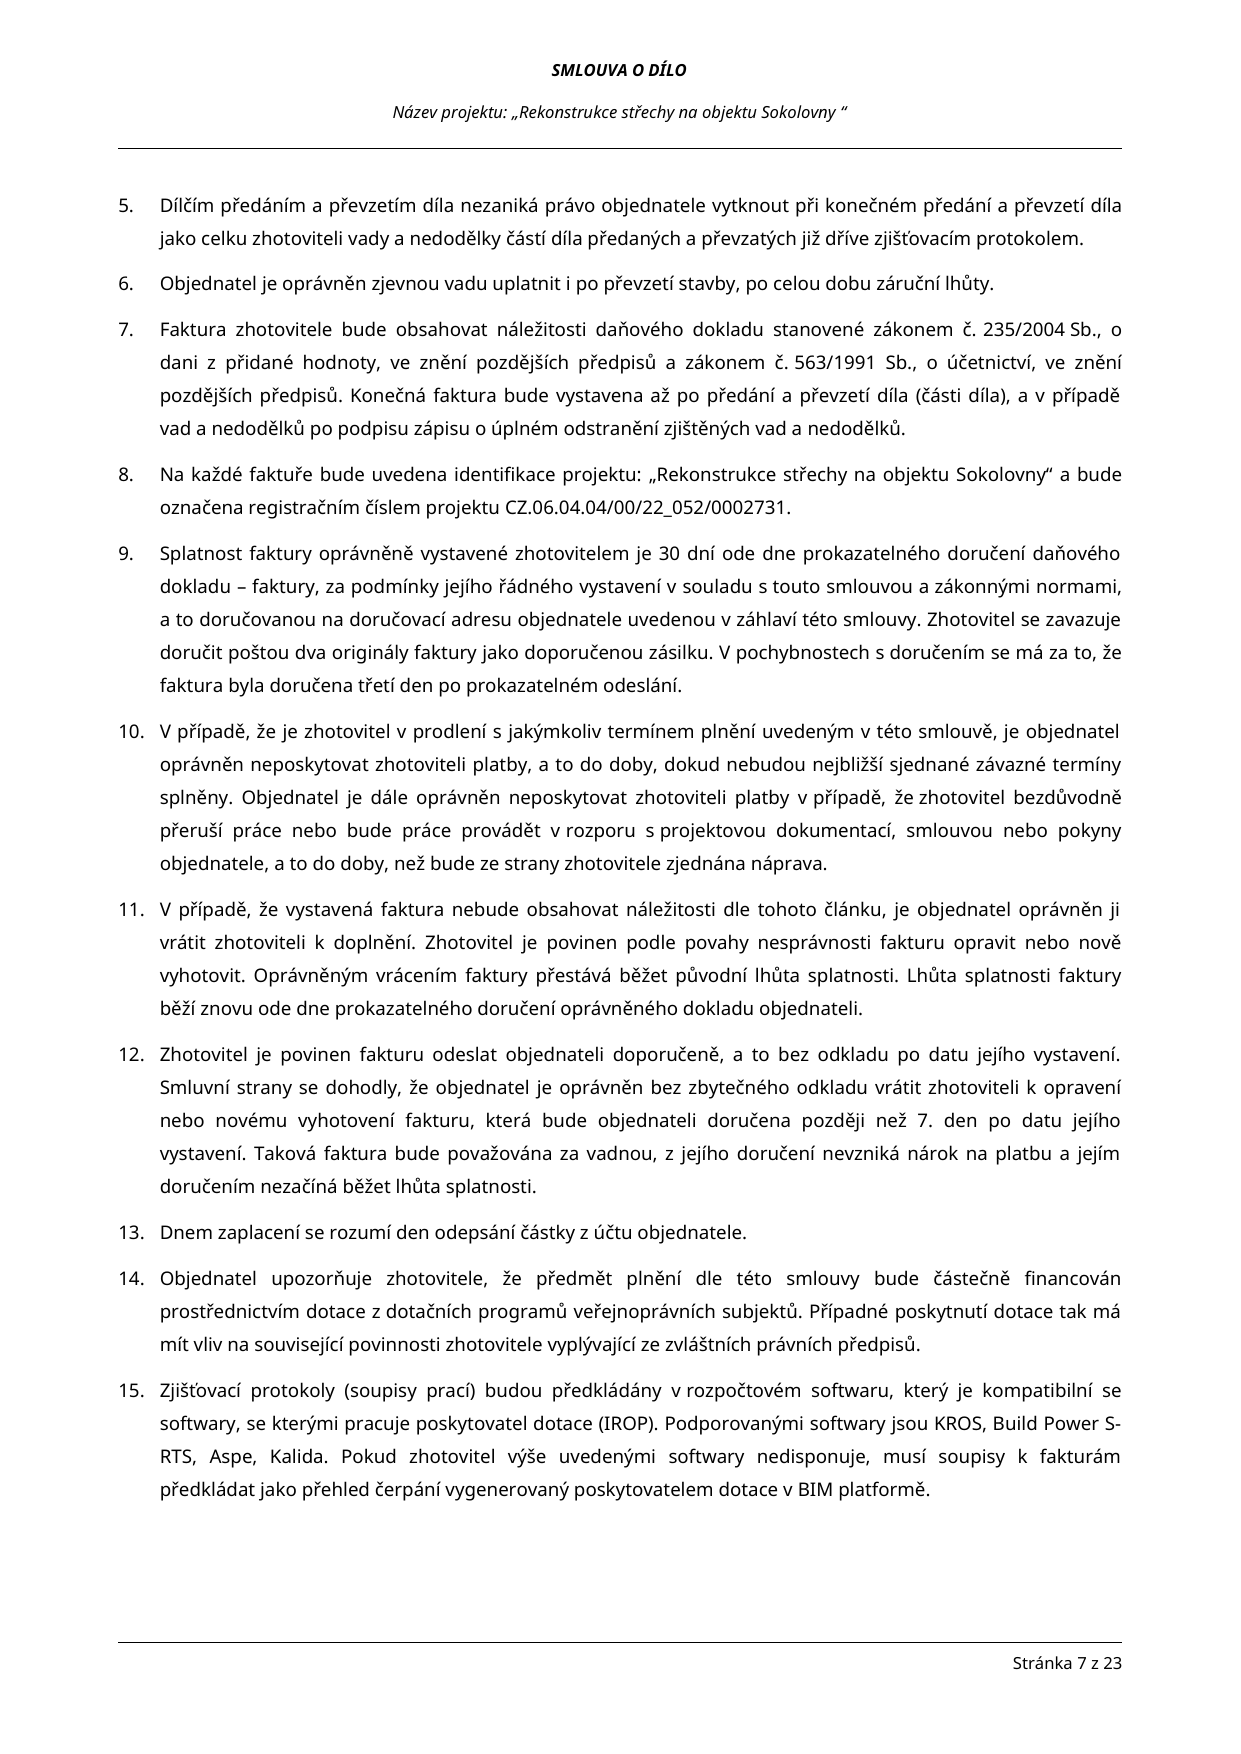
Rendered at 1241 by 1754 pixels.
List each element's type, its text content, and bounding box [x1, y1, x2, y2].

text Splatnost faktury oprávněně vystavené zhotovitelem je 30 dní ode dne prokazatelného doručení daňového dokladu – faktury, za podmínky jejího řádného vystavení v souladu s touto smlouvou a zákonnými normami, a to doručovanou na doručovací adresu objednatele uvedenou v záhlaví této smlouvy. Zhotovitel se zavazuje doručit poštou dva originály faktury jako doporučenou zásilku. V pochybnostech s doručením se má za to, že faktura byla doručena třetí den po prokazatelném odeslání. [118, 540, 1122, 698]
text Objednatel je oprávněn zjevnou vadu uplatnit i po převzetí stavby, po celou dobu záruční lhůty. [118, 271, 1122, 296]
text Objednatel upozorňuje zhotovitele, že předmět plnění dle této smlouvy bude částečně financován prostřednictvím dotace z dotačních programů veřejnoprávních subjektů. Případné poskytnutí dotace tak má mít vliv na související povinnosti zhotovitele vyplývající ze zvláštních právních předpisů. [118, 1265, 1122, 1357]
text V případě, že je zhotovitel v prodlení s jakýmkoliv termínem plnění uvedeným v této smlouvě, je objednatel oprávněn neposkytovat zhotoviteli platby, a to do doby, dokud nebudou nejbližší sjednané závazné termíny splněny. Objednatel je dále oprávněn neposkytovat zhotoviteli platby v případě, že zhotovitel bezdůvodně přeruší práce nebo bude práce provádět v rozporu s projektovou dokumentací, smlouvou nebo pokyny objednatele, a to do doby, než bude ze strany zhotovitele zjednána náprava. [118, 718, 1122, 876]
text V případě, že vystavená faktura nebude obsahovat náležitosti dle tohoto článku, je objednatel oprávněn ji vrátit zhotoviteli k doplnění. Zhotovitel je povinen podle povahy nesprávnosti fakturu opravit nebo nově vyhotovit. Oprávněným vrácením faktury přestává běžet původní lhůta splatnosti. Lhůta splatnosti faktury běží znovu ode dne prokazatelného doručení oprávněného dokladu objednateli. [118, 896, 1122, 1021]
text Dílčím předáním a převzetím díla nezaniká právo objednatele vytknout při konečném předání a převzetí díla jako celku zhotoviteli vady a nedodělky částí díla předaných a převzatých již dříve zjišťovacím protokolem. [118, 192, 1122, 251]
text Zhotovitel je povinen fakturu odeslat objednateli doporučeně, a to bez odkladu po datu jejího vystavení. Smluvní strany se dohodly, že objednatel je oprávněn bez zbytečného odkladu vrátit zhotoviteli k opravení nebo novému vyhotovení fakturu, která bude objednateli doručena později než 7. den po datu jejího vystavení. Taková faktura bude považována za vadnou, z jejího doručení nevzniká nárok na platbu a jejím doručením nezačíná běžet lhůta splatnosti. [118, 1041, 1122, 1199]
text Dnem zaplacení se rozumí den odepsání částky z účtu objednatele. [118, 1219, 1122, 1245]
text Na každé faktuře bude uvedena identifikace projektu: a bude označena registračním číslem projektu CZ.06.04.04/00/22_052/0002731. [118, 461, 1122, 520]
text Zjišťovací protokoly (soupisy prací) budou předkládány v rozpočtovém softwaru, který je kompatibilní se softwary, se kterými pracuje poskytovatel dotace (IROP). Podporovanými softwary jsou KROS, Build Power S-RTS, Aspe, Kalida. Pokud zhotovitel výše uvedenými softwary nedisponuje, musí soupisy k fakturám předkládat jako přehled čerpání vygenerovaný poskytovatelem dotace v BIM platformě. [118, 1377, 1122, 1502]
text Faktura zhotovitele bude obsahovat náležitosti daňového dokladu stanovené zákonem č. 235/2004 Sb., o dani z přidané hodnoty, ve znění pozdějších předpisů a zákonem č. 563/1991 Sb., o účetnictví, ve znění pozdějších předpisů. Konečná faktura bude vystavena až po předání a převzetí díla (části díla), a v případě vad a nedodělků po podpisu zápisu o úplném odstranění zjištěných vad a nedodělků. [118, 316, 1122, 441]
